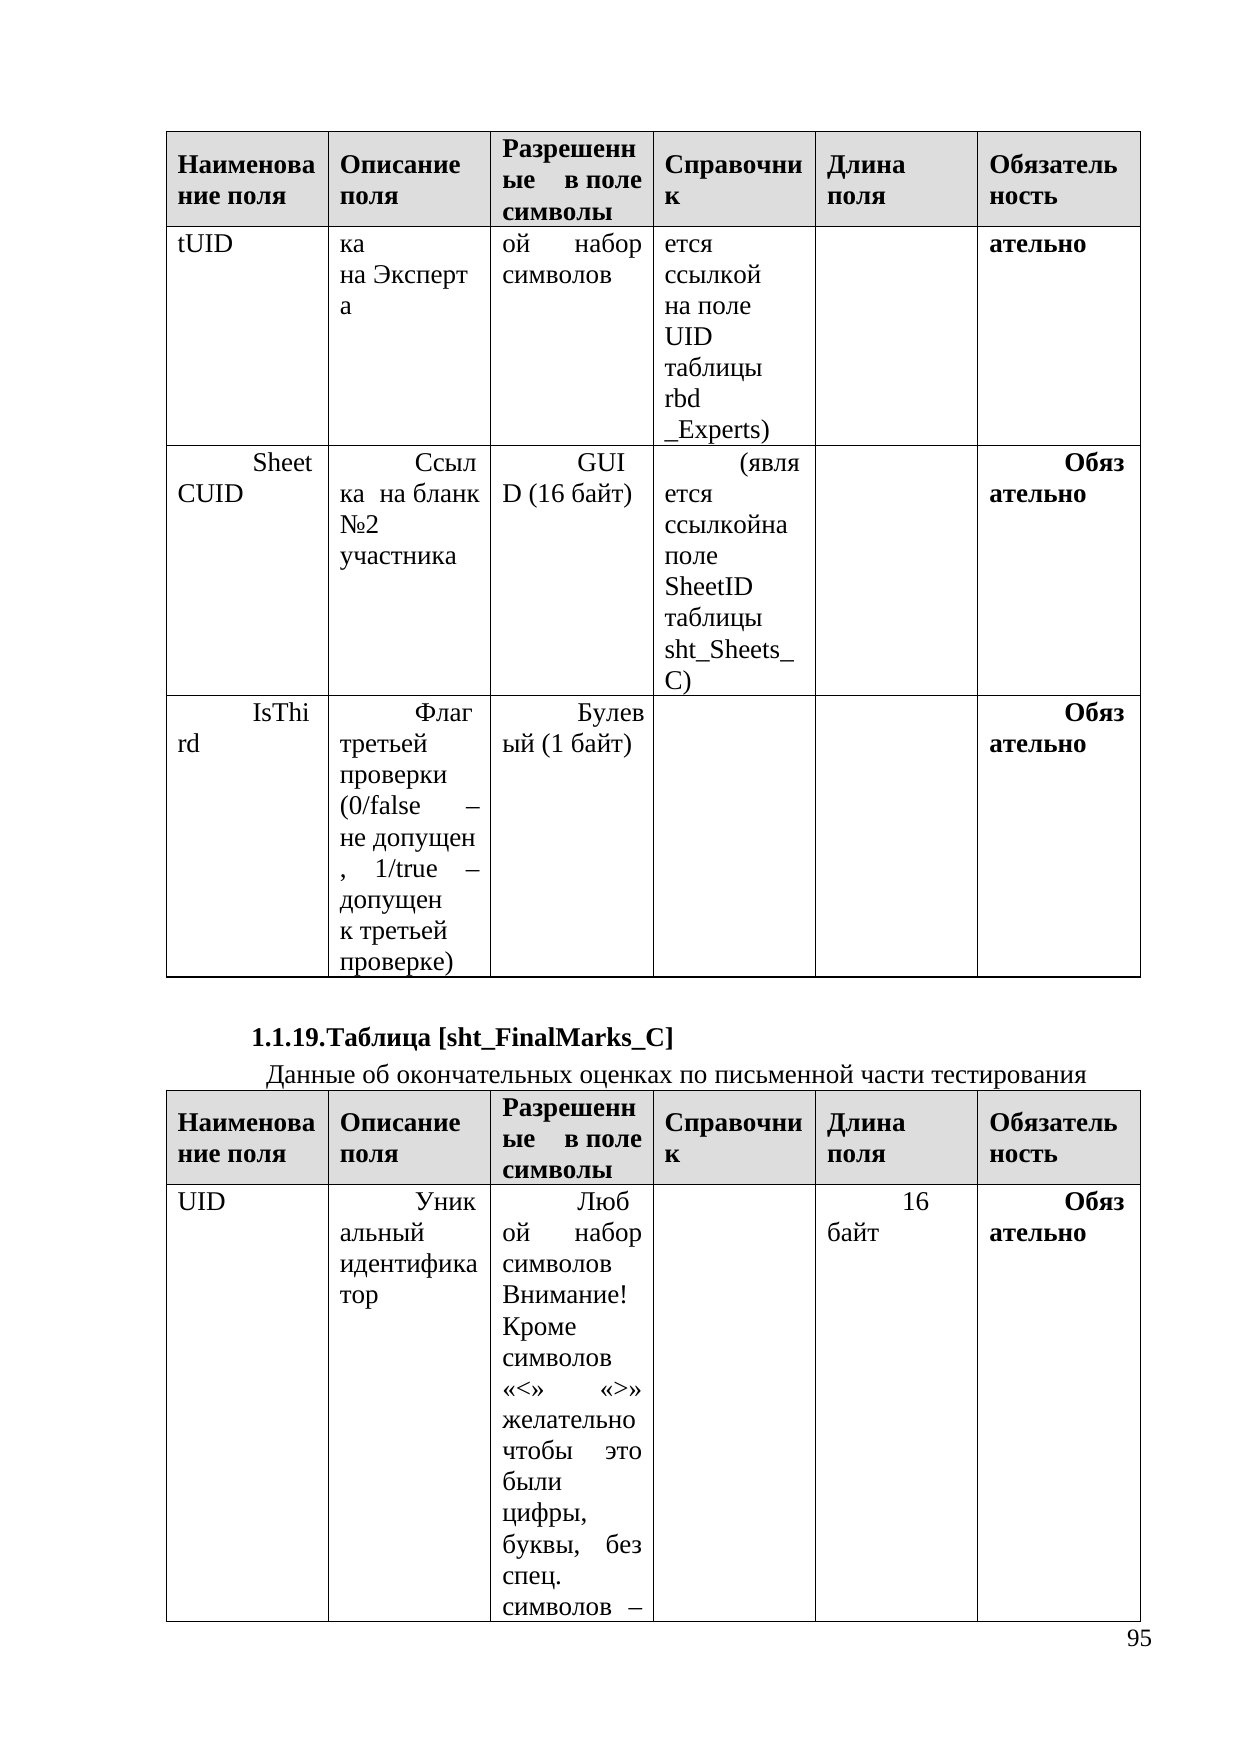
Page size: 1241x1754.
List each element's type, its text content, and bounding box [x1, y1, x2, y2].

table_cell ExpertUID [167, 227, 328, 445]
table_header Длина поля [816, 1091, 977, 1184]
table_cell Ссылка на бланк №2 участника [329, 446, 490, 695]
table_cell (является ссылкойна поле SheetID таблицы sht_Sheets_C) [654, 446, 815, 695]
table_cell UID [167, 1185, 328, 1621]
table_cell [654, 1185, 815, 1621]
table_cell [816, 227, 977, 445]
table_header Описание поля [329, 1091, 490, 1184]
table_cell [654, 696, 815, 976]
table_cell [491, 1185, 653, 1621]
table_header Справочник [654, 1091, 815, 1184]
table_cell IsThird [167, 696, 328, 976]
table_cell Флаг третьей проверки (0/false – не допущен, 1/true –допущен к третьей проверке) [329, 696, 490, 976]
table_header Обязательность [978, 1091, 1140, 1184]
table_header Длина поля [816, 132, 977, 226]
table_cell Обязательно [978, 227, 1140, 445]
table_cell [816, 446, 977, 695]
table_cell Любой набор символов [491, 227, 653, 445]
table_cell GUID (16 байт) [491, 446, 653, 695]
table_cell Булевый (1 байт) [491, 696, 653, 976]
text Данные об окончательных оценках по письменной части тестирования [177, 1058, 1152, 1089]
table_header Разрешенные в поле символы [491, 132, 653, 226]
table_header Обязательность [978, 132, 1140, 226]
table_header Наименование поля [167, 132, 328, 226]
table_header Описание поля [329, 132, 490, 226]
table_header Разрешенные в поле символы [491, 1091, 653, 1184]
table_header Справочник [654, 132, 815, 226]
table_cell Уникальный идентификатор [329, 1185, 490, 1621]
table_cell Обязательно [978, 446, 1140, 695]
subtitle Таблица [sht_FinalMarks_C] [251, 1021, 1152, 1052]
table_cell Обязательно [978, 696, 1140, 976]
table_cell SheetCUID [167, 446, 328, 695]
table_header Наименование поля [167, 1091, 328, 1184]
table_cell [654, 227, 815, 445]
table_cell 16 байт [816, 1185, 977, 1621]
table_cell Ссылка на Эксперта [329, 227, 490, 445]
table_cell Обязательно [978, 1185, 1140, 1621]
table_cell [816, 696, 977, 976]
